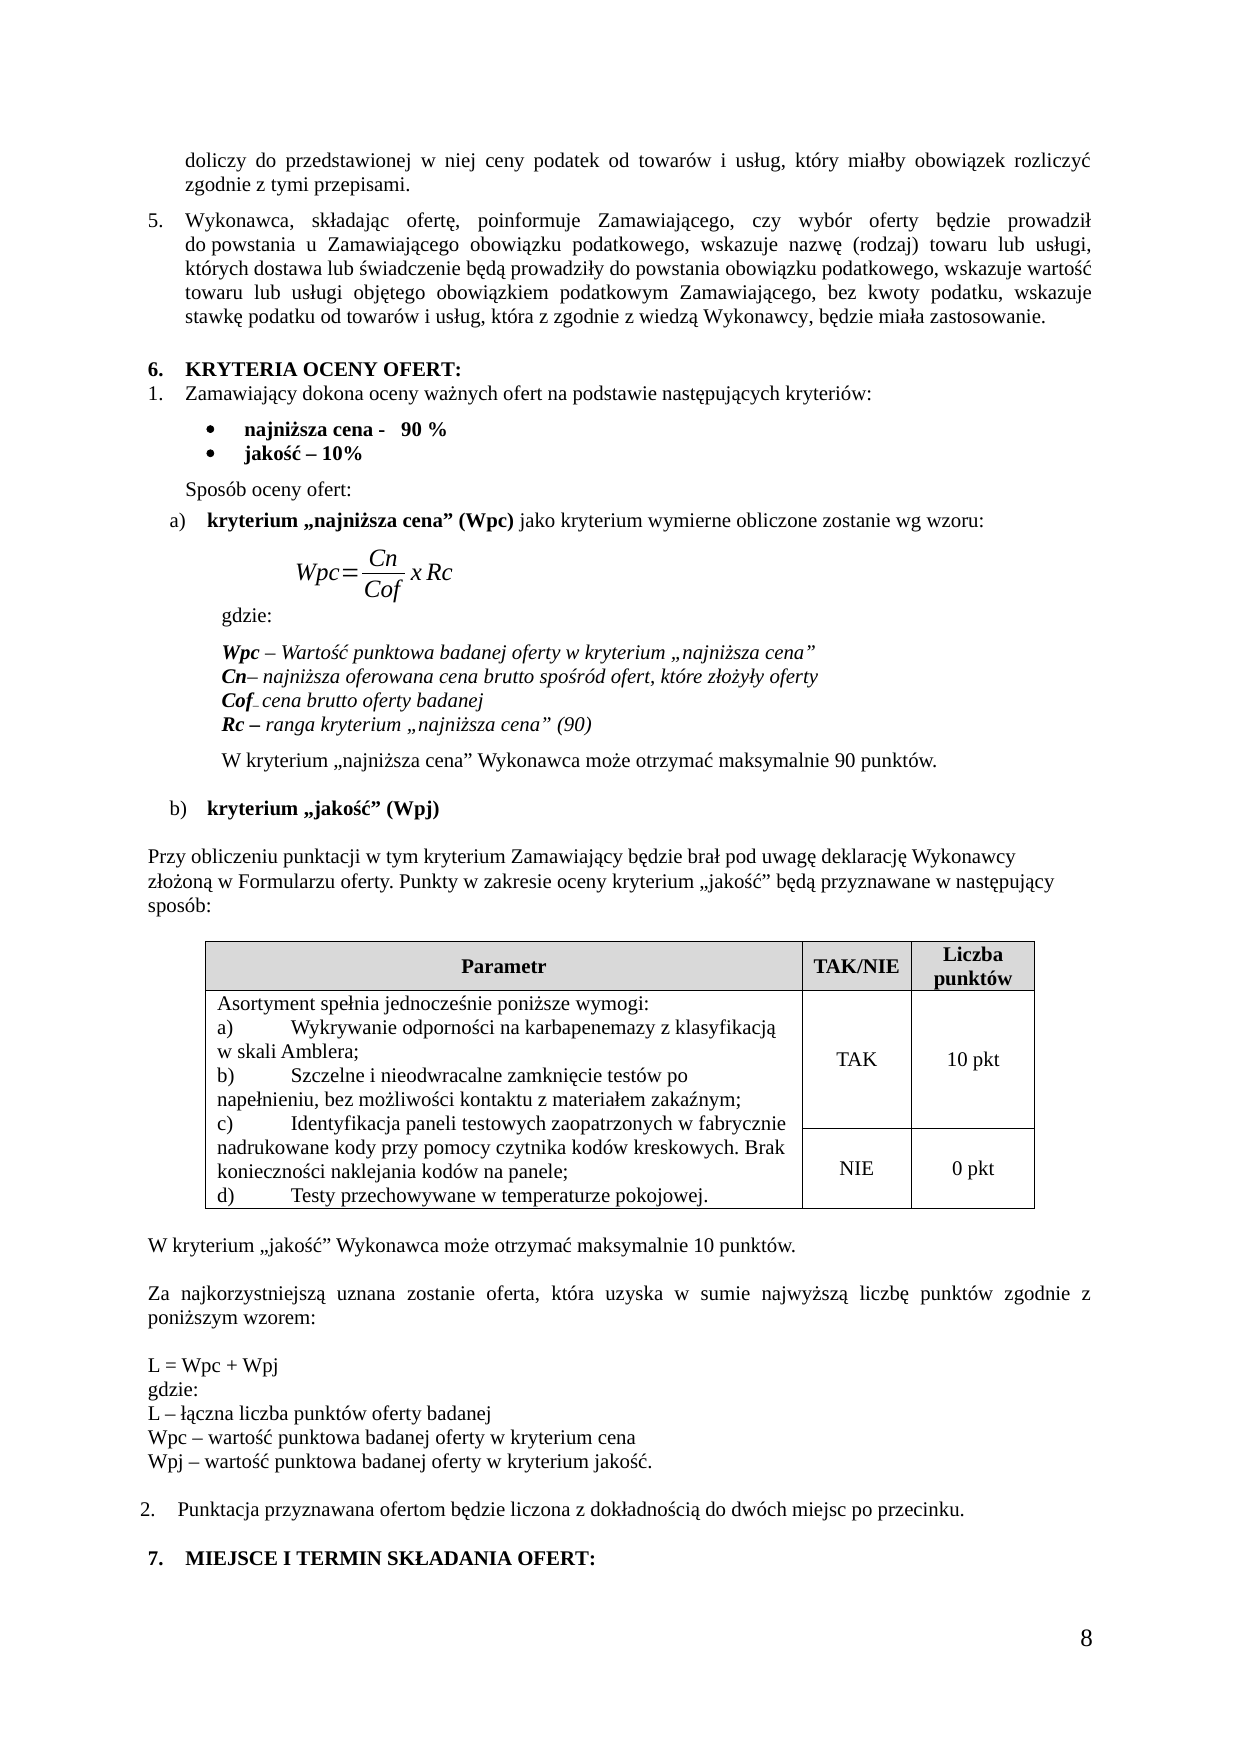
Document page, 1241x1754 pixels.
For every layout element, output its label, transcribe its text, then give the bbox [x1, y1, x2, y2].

list KRYTERIA OCENY OFERT: [148, 357, 1092, 381]
table_header TAK/NIE [803, 942, 911, 990]
text gdzie: [148, 1377, 1092, 1401]
text Przy obliczeniu punktacji w tym kryterium Zamawiający będzie brał pod uwagę deklarację Wykonawcy [148, 844, 1092, 868]
table_cell 0 pkt [912, 1129, 1034, 1207]
list jakość – 10% [207, 441, 1092, 465]
text Sposób oceny ofert: [185, 477, 1092, 501]
text W kryterium „najniższa cena” Wykonawca może otrzymać maksymalnie 90 punktów. [221, 748, 1092, 772]
text gdzie: [221, 603, 1092, 627]
text złożoną w Formularzu oferty. Punkty w zakresie oceny kryterium „jakość” będą przyznawane w następujący sposób: [148, 868, 1092, 917]
table_header Liczba punktów [912, 942, 1034, 990]
text L – łączna liczba punktów oferty badanej [148, 1401, 1092, 1425]
table_cell 10 pkt [912, 991, 1034, 1128]
text Wpj – wartość punktowa badanej oferty w kryterium jakość. [148, 1449, 1092, 1473]
text W kryterium „jakość” Wykonawca może otrzymać maksymalnie 10 punktów. [148, 1233, 1092, 1257]
list Zamawiający dokona oceny ważnych ofert na podstawie następujących kryteriów: [148, 381, 1092, 405]
table_header Parametr [206, 942, 802, 990]
text Wpc – Wartość punktowa badanej oferty w kryterium „najniższa cena” [221, 640, 1092, 664]
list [148, 148, 1092, 196]
text Cof– cena brutto oferty badanej [221, 688, 1092, 712]
text Rc – ranga kryterium „najniższa cena” (90) [221, 712, 1092, 736]
list kryterium „najniższa cena” (Wpc) jako kryterium wymierne obliczone zostanie wg wzoru: [169, 508, 1092, 532]
list najniższa cena - 90 % [207, 417, 1092, 441]
table_cell Asortyment spełnia jednocześnie poniższe wymogi: a) Wykrywanie odporności na karbapenemazy z klasyfikacją w skali Amblera; b) Szczelne i nieodwracalne zamknięcie testów po napełnieniu, bez możliwości kontaktu z materiałem zakaźnym; c) Identyfikacja paneli testowych zaopatrzonych w fabrycznie nadrukowane kody przy pomocy czytnika kodów kreskowych. Brak konieczności naklejania kodów na panele; d) Testy przechowywane w temperaturze pokojowej. [206, 991, 802, 1207]
list Punktacja przyznawana ofertom będzie liczona z dokładnością do dwóch miejsc po przecinku. [140, 1497, 1092, 1521]
text L = Wpc + Wpj [148, 1353, 1092, 1377]
text Wpc – wartość punktowa badanej oferty w kryterium cena [148, 1425, 1092, 1449]
text Za najkorzystniejszą uznana zostanie oferta, która uzyska w sumie najwyższą liczbę punktów zgodnie z poniższym wzorem: [148, 1281, 1092, 1329]
list MIEJSCE I TERMIN SKŁADANIA OFERT: [148, 1545, 1092, 1569]
table_cell NIE [803, 1129, 911, 1207]
table_cell TAK [803, 991, 911, 1128]
text Cn– najniższa oferowana cena brutto spośród ofert, które złożyły oferty [221, 664, 1092, 688]
list Wykonawca, składając ofertę, poinformuje Zamawiającego, czy wybór oferty będzie prowadził do powstania u Zamawiającego obowiązku podatkowego, wskazuje nazwę (rodzaj) towaru lub usługi, których dostawa lub świadczenie będą prowadziły do powstania obowiązku podatkowego, wskazuje wartość towaru lub usługi objętego obowiązkiem podatkowym Zamawiającego, bez kwoty podatku, wskazuje stawkę podatku od towarów i usług, która z zgodnie z wiedzą Wykonawcy, będzie miała zastosowanie. [148, 208, 1092, 328]
list kryterium „jakość” (Wpj) [169, 796, 1092, 820]
